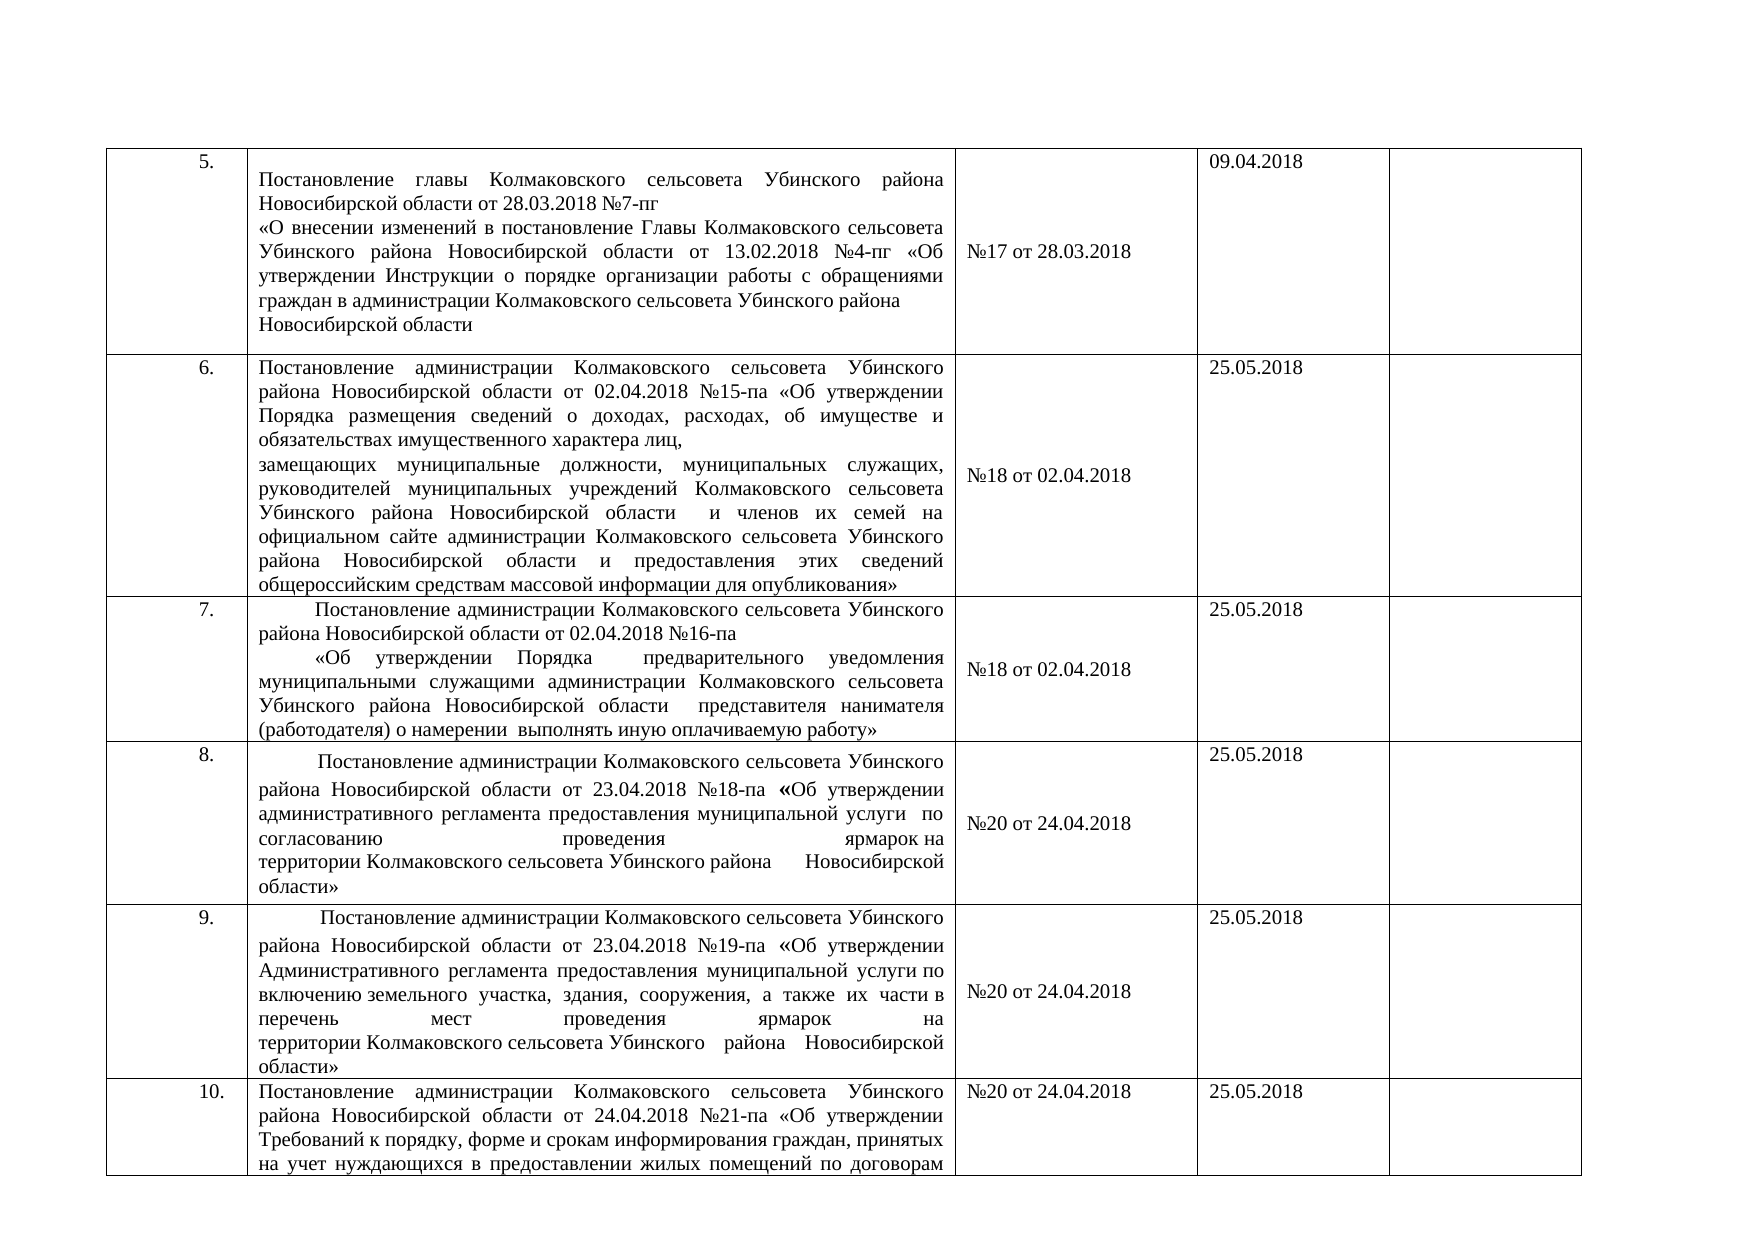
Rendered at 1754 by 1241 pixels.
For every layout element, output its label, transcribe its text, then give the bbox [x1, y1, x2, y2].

table_cell [107, 355, 247, 596]
table_cell Постановление администрации Колмаковского сельсовета Убинского района Новосибирской области от 23.04.2018 №18-па «Об утверждении административного регламента предоставления муниципальной услуги по согласованию проведения ярмарок на территории Колмаковского сельсовета Убинского района Новосибирской области» [248, 742, 955, 904]
table_cell [107, 905, 247, 1078]
table_cell №20 от 24.04.2018 [956, 905, 1197, 1078]
table_cell №17 от 28.03.2018 [956, 149, 1197, 354]
table_cell №20 от 24.04.2018 [956, 1079, 1197, 1175]
table_cell [107, 1079, 247, 1175]
table_cell Постановление администрации Колмаковского сельсовета Убинского района Новосибирской области от 23.04.2018 №19-па «Об утверждении Административного регламента предоставления муниципальной услуги по включению земельного участка, здания, сооружения, а также их части в перечень мест проведения ярмарок на территории Колмаковского сельсовета Убинского района Новосибирской области» [248, 905, 955, 1078]
table_cell 25.05.2018 [1198, 905, 1389, 1078]
table_cell Постановление администрации Колмаковского сельсовета Убинского района Новосибирской области от 02.04.2018 №15-па «Об утверждении Порядка размещения сведений о доходах, расходах, об имуществе и обязательствах имущественного характера лиц, замещающих муниципальные должности, муниципальных служащих, руководителей муниципальных учреждений Колмаковского сельсовета Убинского района Новосибирской области и членов их семей на официальном сайте администрации Колмаковского сельсовета Убинского района Новосибирской области и предоставления этих сведений общероссийским средствам массовой информации для опубликования» [248, 355, 955, 596]
table_cell [1390, 1079, 1581, 1175]
table_cell [1390, 597, 1581, 741]
table_cell [1390, 742, 1581, 904]
table_cell [107, 597, 247, 741]
table_cell [1390, 355, 1581, 596]
table_cell [1390, 905, 1581, 1078]
table_cell №18 от 02.04.2018 [956, 355, 1197, 596]
table_cell 25.05.2018 [1198, 597, 1389, 741]
table_cell №20 от 24.04.2018 [956, 742, 1197, 904]
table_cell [248, 1079, 955, 1175]
table_cell 25.05.2018 [1198, 1079, 1389, 1175]
table_cell 25.05.2018 [1198, 742, 1389, 904]
table_cell 09.04.2018 [1198, 149, 1389, 354]
table_cell 25.05.2018 [1198, 355, 1389, 596]
table_cell Постановление главы Колмаковского сельсовета Убинского района Новосибирской области от 28.03.2018 №7-пг «О внесении изменений в постановление Главы Колмаковского сельсовета Убинского района Новосибирской области от 13.02.2018 №4-пг «Об утверждении Инструкции о порядке организации работы с обращениями граждан в администрации Колмаковского сельсовета Убинского района Новосибирской области [248, 149, 955, 354]
table_cell №18 от 02.04.2018 [956, 597, 1197, 741]
table_cell [107, 149, 247, 354]
table_cell [1390, 149, 1581, 354]
table_cell Постановление администрации Колмаковского сельсовета Убинского района Новосибирской области от 02.04.2018 №16-па «Об утверждении Порядка предварительного уведомления муниципальными служащими администрации Колмаковского сельсовета Убинского района Новосибирской области представителя нанимателя (работодателя) о намерении выполнять иную оплачиваемую работу» [248, 597, 955, 741]
table_cell [107, 742, 247, 904]
